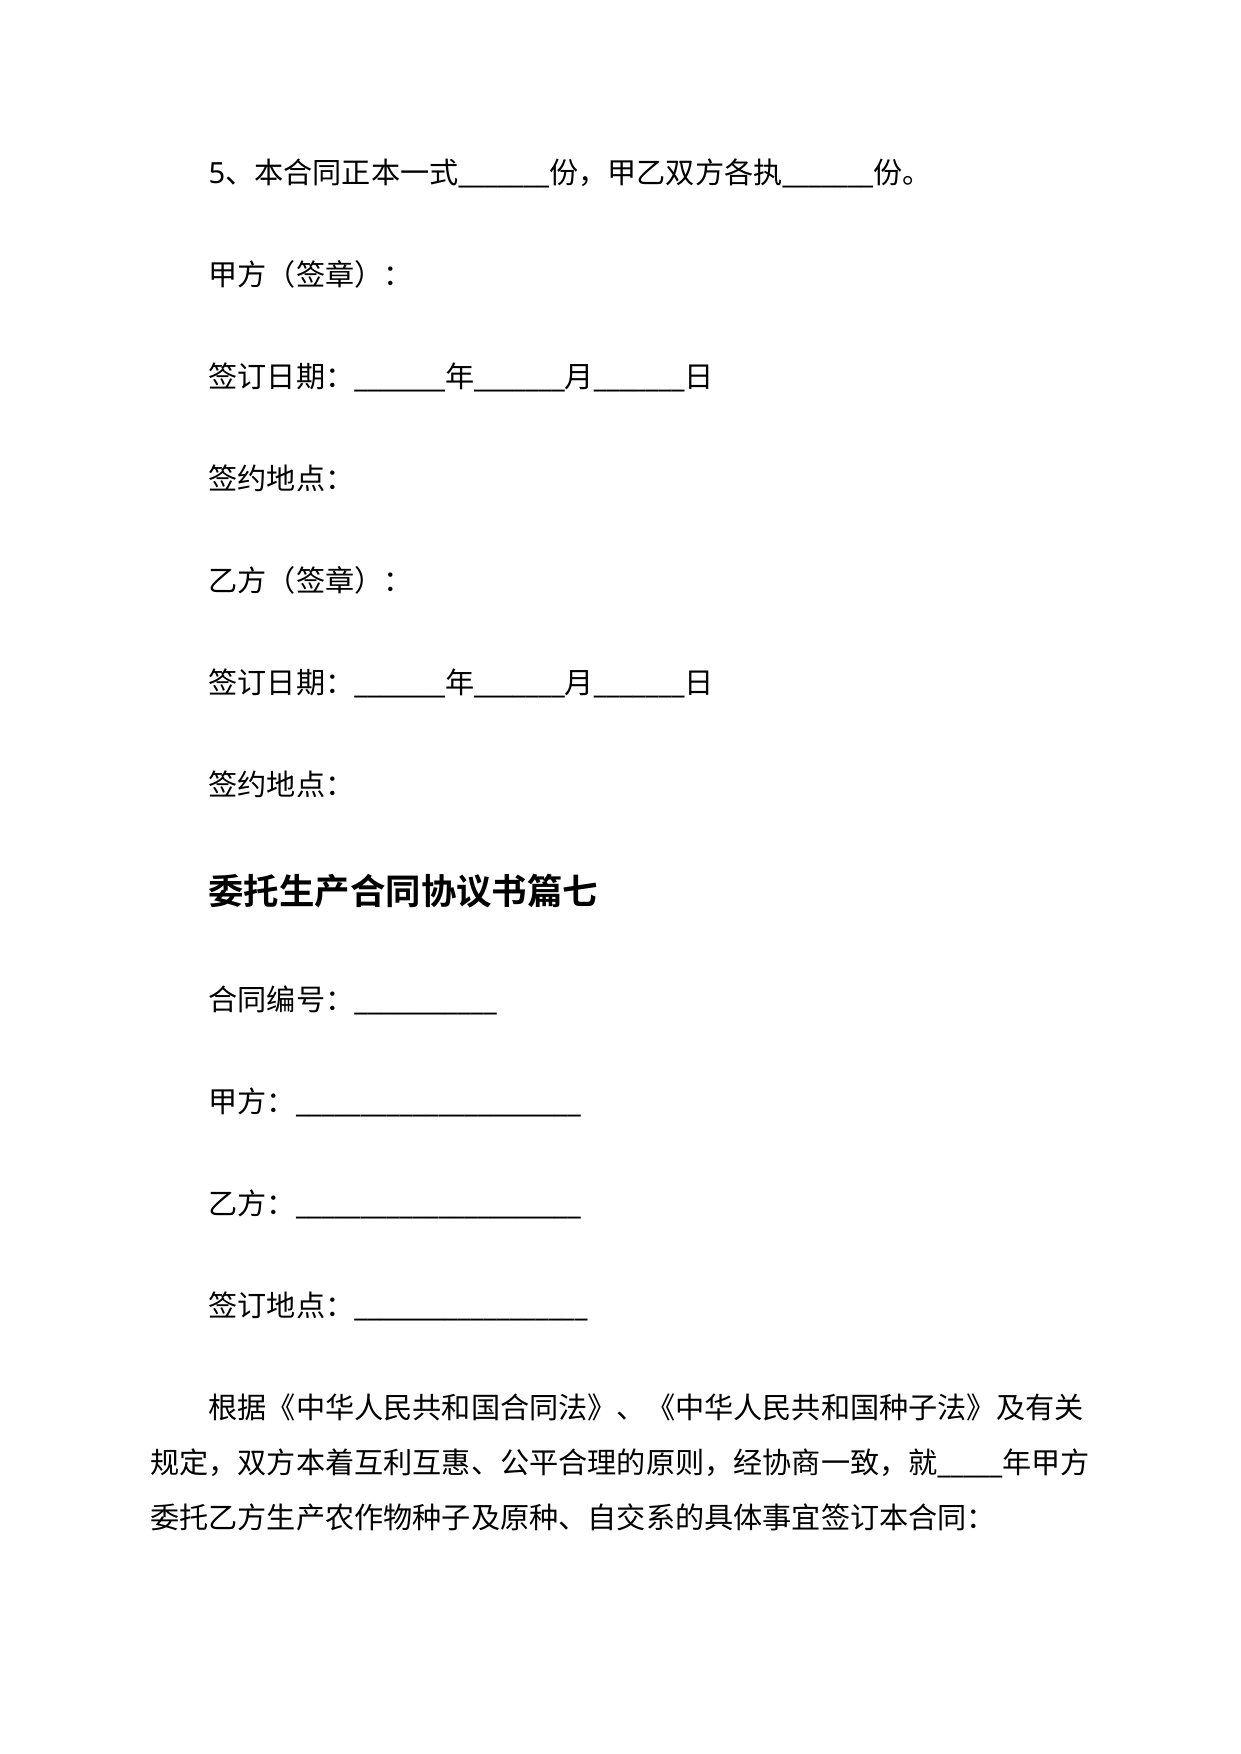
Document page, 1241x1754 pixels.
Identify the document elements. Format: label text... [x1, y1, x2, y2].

text 甲方（签章）： [150, 252, 1090, 294]
text 签订地点：__________________ [150, 1282, 1090, 1325]
text 签约地点： [150, 761, 1090, 803]
text 乙方：______________________ [150, 1180, 1090, 1223]
text 委托生产合同协议书篇七 [150, 863, 1090, 914]
text 签订日期：_______年_______月_______日 [150, 354, 1090, 396]
text 乙方（签章）： [150, 557, 1090, 600]
text 合同编号：___________ [150, 976, 1090, 1019]
text 签订日期：_______年_______月_______日 [150, 659, 1090, 702]
text 签约地点： [150, 456, 1090, 498]
text 5、本合同正本一式_______份，甲乙双方各执_______份。 [150, 150, 1090, 192]
text 根据《中华人民共和国合同法》、《中华人民共和国种子法》及有关规定，双方本着互利互惠、公平合理的原则，经协商一致，就_____年甲方委托乙方生产农作物种子及原种、自交系的具体事宜签订本合同： [150, 1384, 1090, 1537]
text 甲方：______________________ [150, 1078, 1090, 1121]
